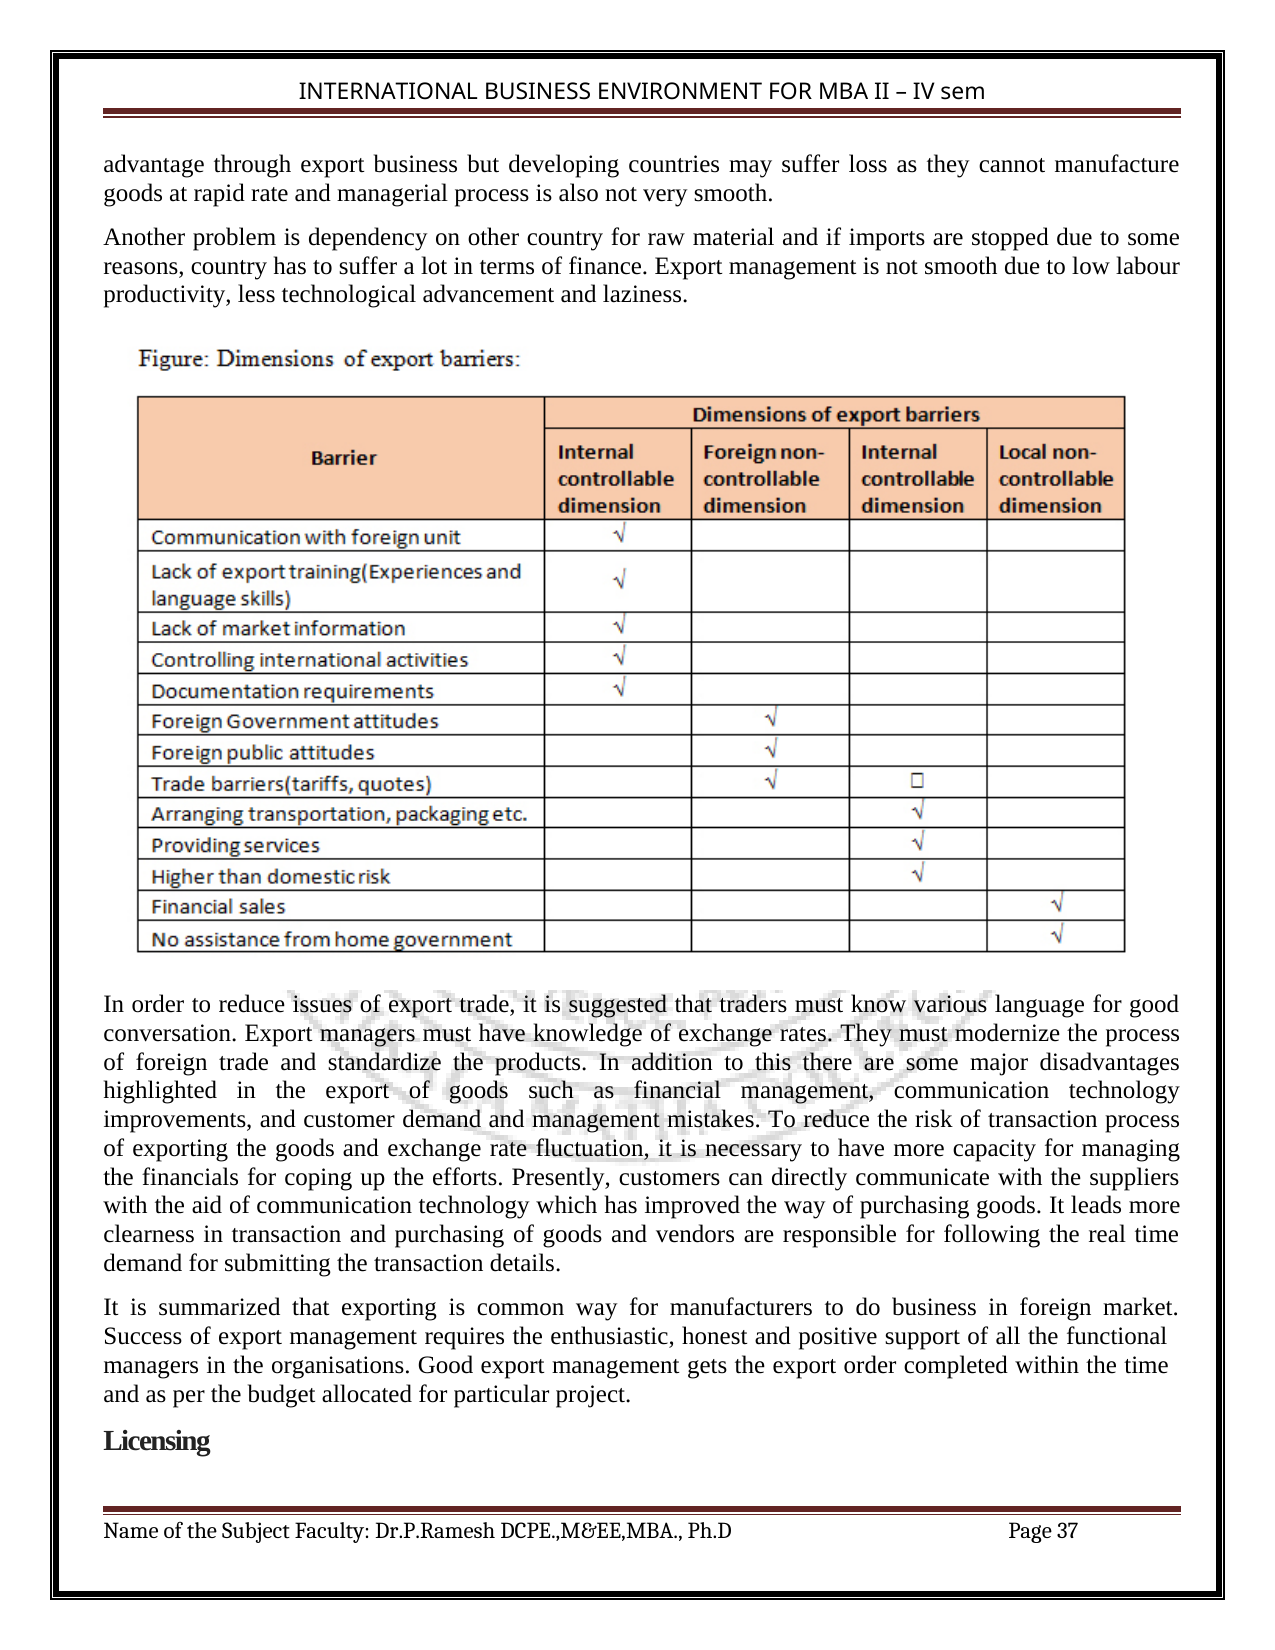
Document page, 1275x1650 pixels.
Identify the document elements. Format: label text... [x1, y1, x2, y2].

subtitle Licensing [103, 1423, 1181, 1457]
text It is summarized that exporting is common way for manufacturers to do business in foreign market. Success of export management requires the enthusiastic, honest and positive support of all the functional managers in the organisations. Good export management gets the export order completed within the time and as per the budget allocated for particular project. [103, 1292, 1181, 1407]
picture [103, 323, 1182, 990]
text In order to reduce issues of export trade, it is suggested that traders must know various language for good conversation. Export managers must have knowledge of exchange rates. They must modernize the process of foreign trade and standardize the products. In addition to this there are some major disadvantages highlighted in the export of goods such as financial management, communication technology improvements, and customer demand and management mistakes. To reduce the risk of transaction process of exporting the goods and exchange rate fluctuation, it is necessary to have more capacity for managing the financials for coping up the efforts. Presently, customers can directly communicate with the suppliers with the aid of communication technology which has improved the way of purchasing goods. It leads more clearness in transaction and purchasing of goods and vendors are responsible for following the real time demand for submitting the transaction details. [103, 990, 1181, 1277]
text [103, 149, 1181, 206]
text Another problem is dependency on other country for raw material and if imports are stopped due to some reasons, country has to suffer a lot in terms of finance. Export management is not smooth due to low labour productivity, less technological advancement and laziness. [103, 222, 1181, 308]
